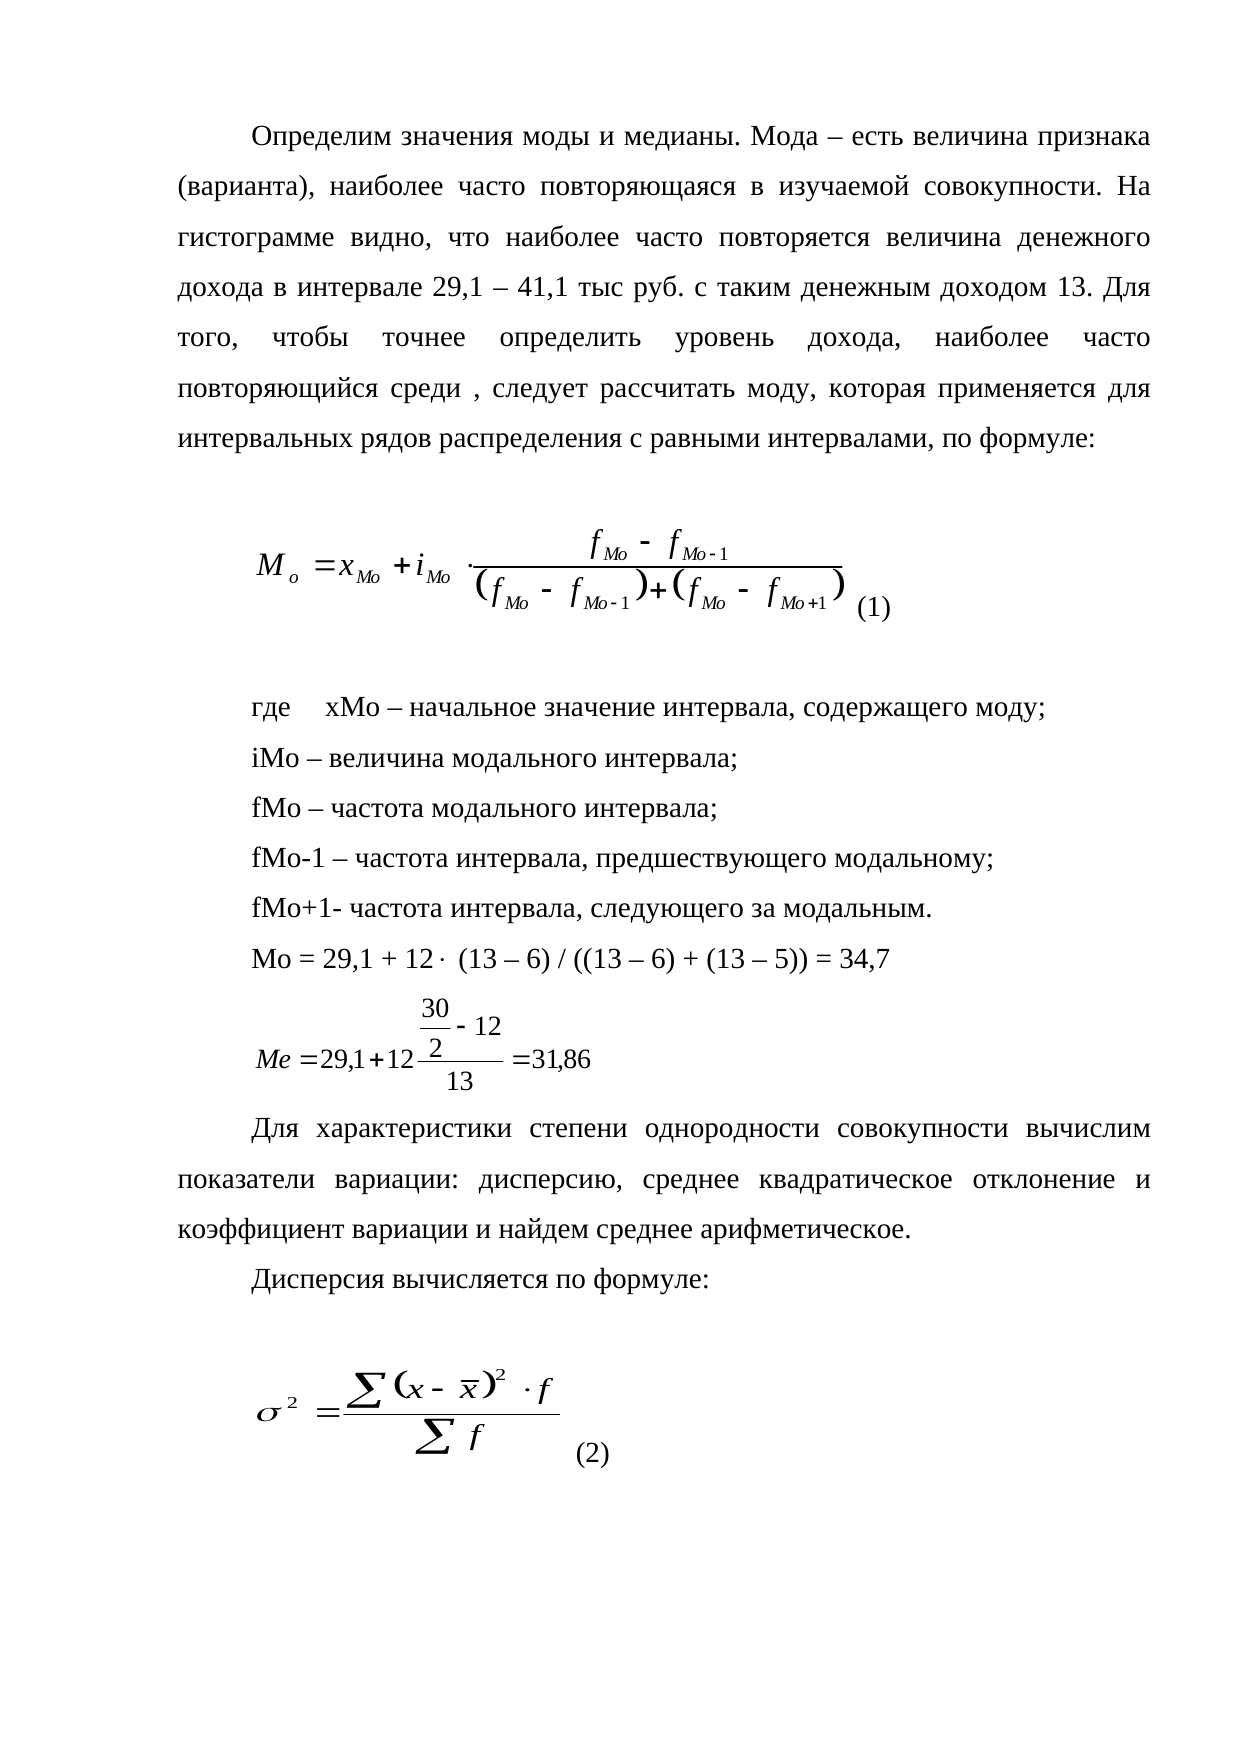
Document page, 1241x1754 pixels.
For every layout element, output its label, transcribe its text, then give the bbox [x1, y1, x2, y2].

text fМо+1- частота интервала, следующего за модальным. [177, 891, 1152, 924]
text Мо = 29,1 + 12 (13 – 6) / ((13 – 6) + (13 – 5)) = 34,7 [177, 941, 1152, 974]
text где хМо – начальное значение интервала, содержащего моду; [177, 689, 1152, 723]
text (2) [177, 1362, 1152, 1468]
text Дисперсия вычисляется по формуле: [177, 1261, 1152, 1295]
text (1) [177, 521, 1152, 622]
text Для характеристики степени однородности совокупности вычислим показатели вариации: дисперсию, среднее квадратическое отклонение и коэффициент вариации и найдем среднее арифметическое. [177, 1111, 1152, 1245]
text iМо – величина модального интервала; [177, 740, 1152, 773]
text fМо-1 – частота интервала, предшествующего модальному; [177, 840, 1152, 874]
text fМо – частота модального интервала; [177, 790, 1152, 823]
text Определим значения моды и медианы. Мода – есть величина признака (варианта), наиболее часто повторяющаяся в изучаемой совокупности. На гистограмме видно, что наиболее часто повторяется величина денежного дохода в интервале 29,1 – 41,1 тыс руб. с таким денежным доходом 13. Для того, чтобы точнее определить уровень дохода, наиболее часто повторяющийся среди , следует рассчитать моду, которая применяется для интервальных рядов распределения с равными интервалами, по формуле: [177, 118, 1152, 453]
